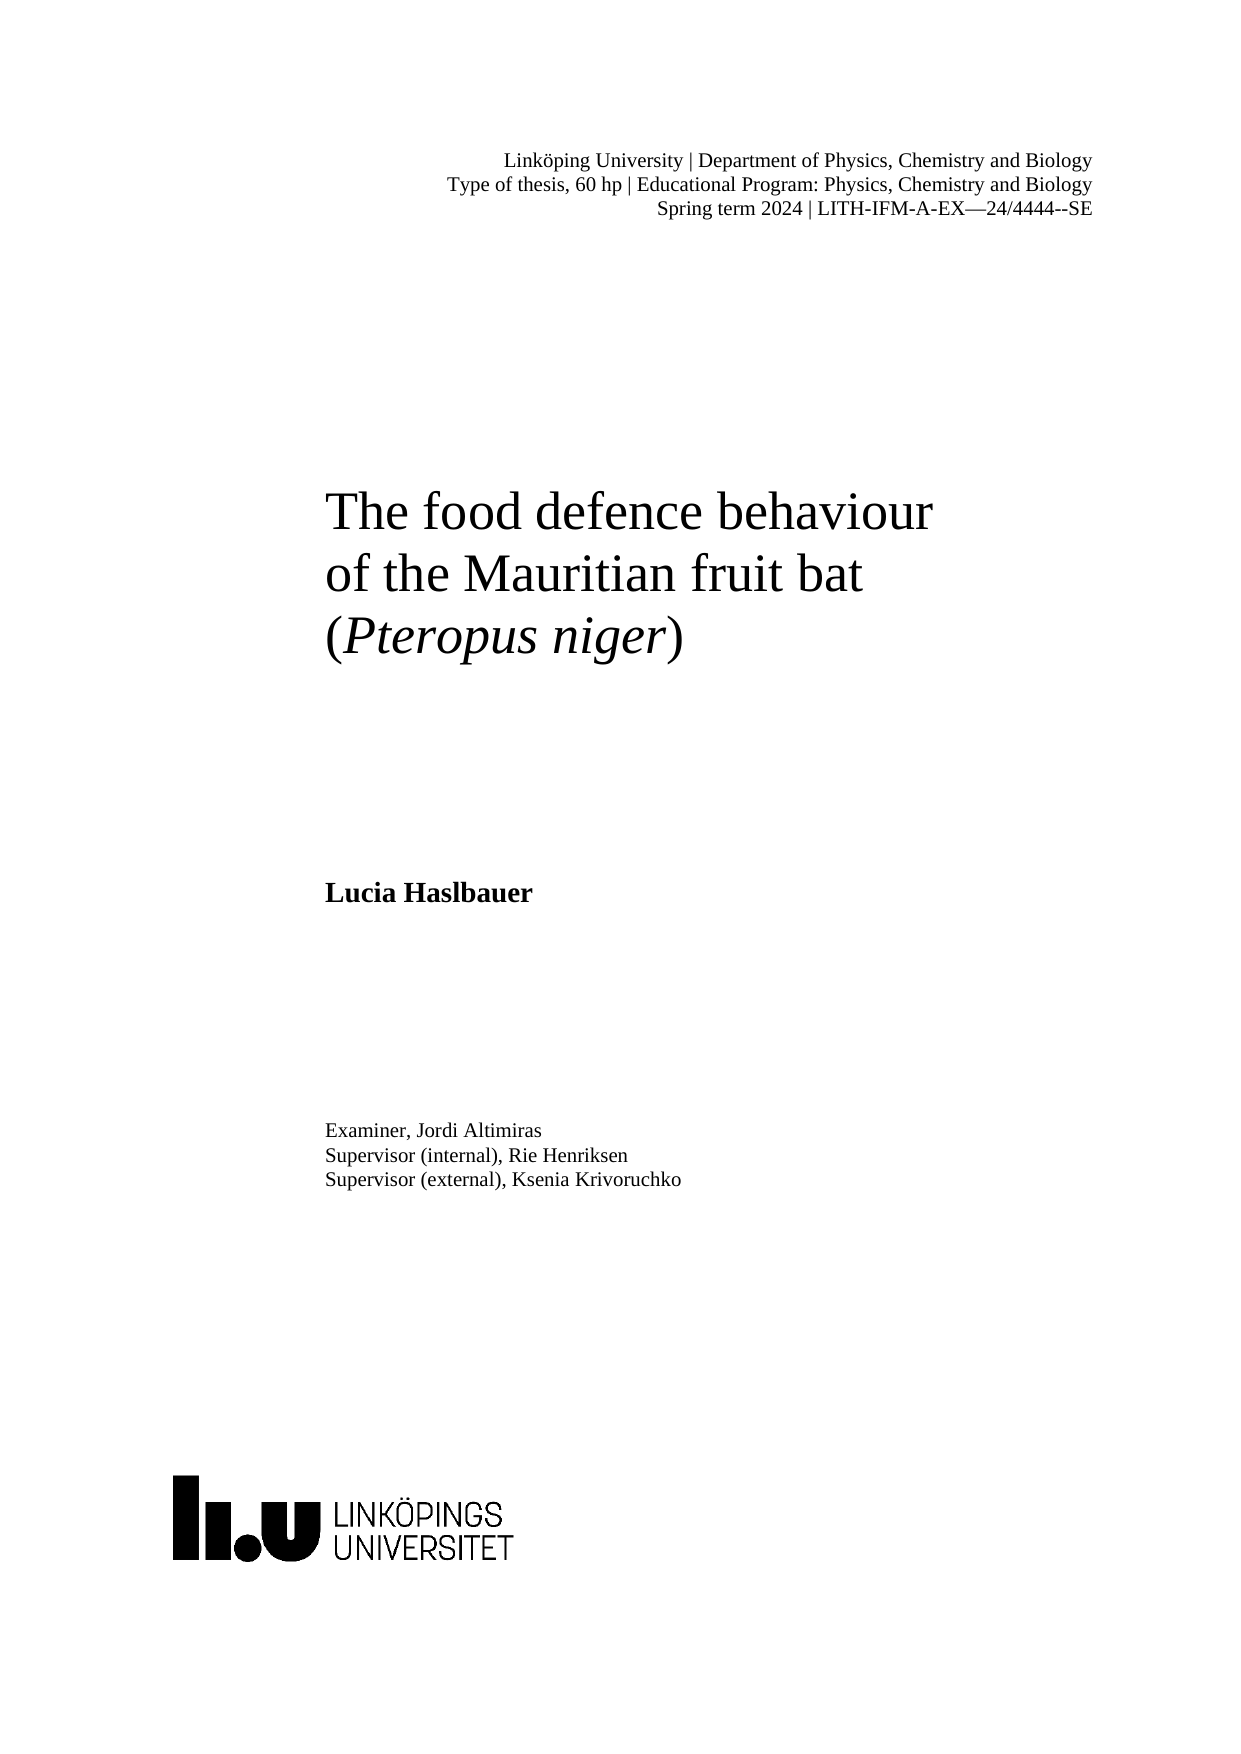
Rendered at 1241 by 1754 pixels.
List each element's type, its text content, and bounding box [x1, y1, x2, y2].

text Linköping University | Department of Physics, Chemistry and Biology [148, 148, 1092, 172]
text Examiner, Jordi Altimiras [325, 1118, 1092, 1142]
text Supervisor (internal), Rie Henriksen [325, 1142, 1092, 1167]
text Spring term 2024 | LITH-IFM-A-EX—24/4444--SE [148, 196, 1092, 220]
text (Pteropus niger) [325, 603, 1092, 666]
text Type of thesis, 60 hp | Educational Program: Physics, Chemistry and Biology [148, 172, 1092, 196]
text Lucia Haslbauer [325, 876, 1092, 945]
text Supervisor (external), Ksenia Krivoruchko [325, 1167, 1092, 1191]
text The food defence behaviour [325, 479, 1092, 541]
picture [147, 1449, 539, 1586]
text of the Mauritian fruit bat [325, 541, 1092, 603]
